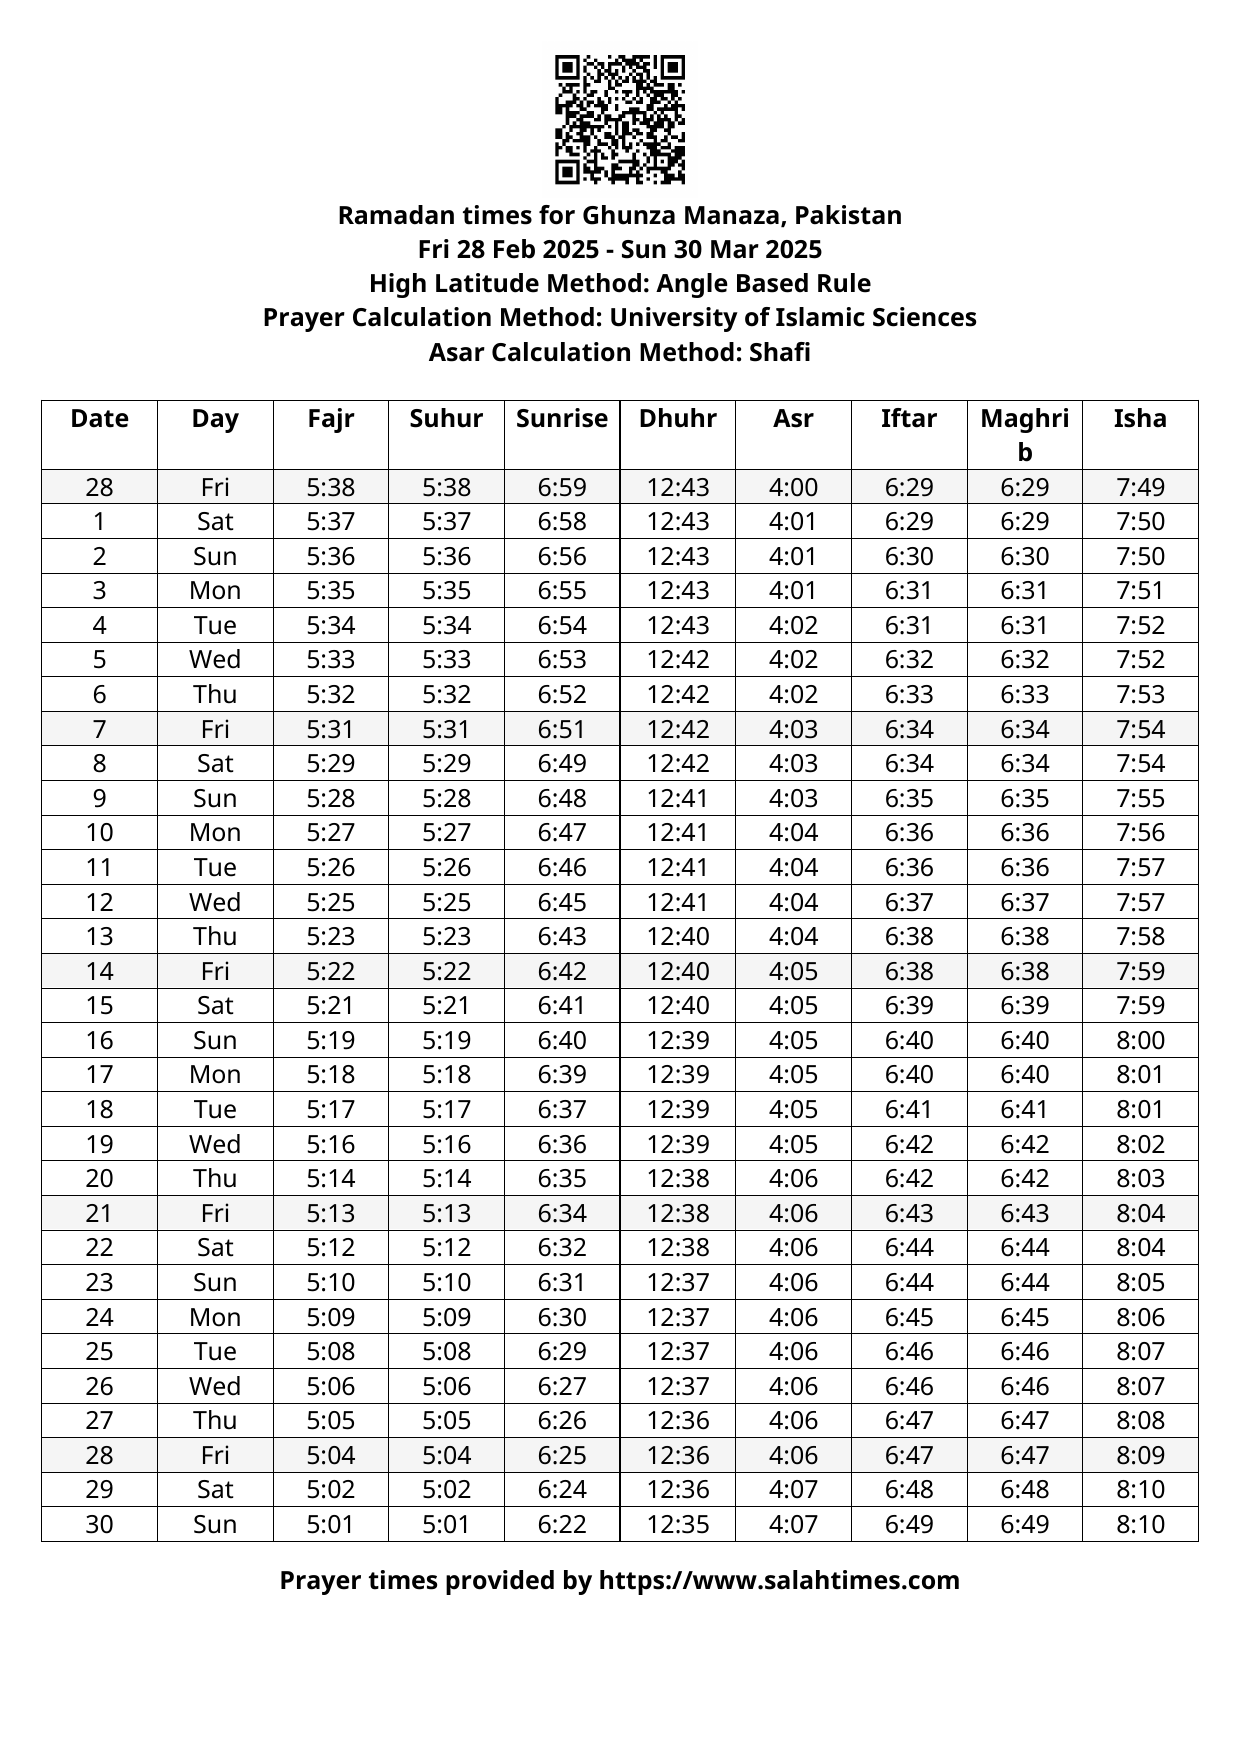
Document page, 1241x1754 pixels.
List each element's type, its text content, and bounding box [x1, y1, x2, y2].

table_cell Sun [158, 1265, 273, 1299]
table_cell 4 [42, 608, 157, 642]
table_header Day [158, 401, 273, 469]
table_cell 5:32 [274, 677, 388, 711]
table_cell 5:01 [274, 1507, 388, 1541]
table_cell 6:53 [505, 643, 619, 676]
table_cell 6:42 [852, 1127, 967, 1160]
table_cell 4:02 [736, 643, 851, 676]
table_cell 6:34 [852, 746, 967, 780]
table_cell 6:33 [968, 677, 1082, 711]
table_cell 5:28 [389, 781, 504, 814]
table_cell 22 [42, 1231, 157, 1264]
table_cell 6:40 [505, 1023, 619, 1057]
table_cell 12:37 [621, 1300, 735, 1333]
table_cell 12:36 [621, 1438, 735, 1472]
table_cell 5:36 [274, 539, 388, 572]
table_cell 12:42 [621, 677, 735, 711]
table_cell 17 [42, 1058, 157, 1091]
table_cell 4:03 [736, 746, 851, 780]
table_cell 12:38 [621, 1161, 735, 1195]
table_cell Sun [158, 1507, 273, 1541]
text Prayer Calculation Method: University of Islamic Sciences [42, 300, 1198, 334]
table_cell 7:59 [1083, 954, 1198, 987]
table_cell 4:01 [736, 539, 851, 572]
table_cell 6:37 [505, 1092, 619, 1126]
table_cell Sat [158, 1473, 273, 1506]
table_cell Mon [158, 574, 273, 607]
table_cell Sat [158, 1231, 273, 1264]
table_cell 5:31 [389, 712, 504, 745]
text Fri 28 Feb 2025 - Sun 30 Mar 2025 [42, 232, 1198, 266]
table_cell 5:01 [389, 1507, 504, 1541]
table_cell 6:27 [505, 1369, 619, 1402]
table_cell 5:19 [274, 1023, 388, 1057]
table_cell 6:47 [852, 1404, 967, 1437]
table_cell 6:35 [852, 781, 967, 814]
table_cell 7:50 [1083, 539, 1198, 572]
table_cell 12:38 [621, 1196, 735, 1229]
table_cell 4:07 [736, 1473, 851, 1506]
table_cell 6:38 [968, 954, 1082, 987]
table_cell 14 [42, 954, 157, 987]
table_cell 8:03 [1083, 1161, 1198, 1195]
table_cell Fri [158, 712, 273, 745]
table_cell Sat [158, 989, 273, 1022]
table_cell 28 [42, 470, 157, 503]
table_cell 4:04 [736, 885, 851, 918]
table_cell 7:52 [1083, 608, 1198, 642]
table_cell Thu [158, 1404, 273, 1437]
table_cell 6:54 [505, 608, 619, 642]
table_cell 5:22 [389, 954, 504, 987]
table_cell 4:06 [736, 1300, 851, 1333]
table_cell 4:04 [736, 919, 851, 953]
table_cell 4:05 [736, 1058, 851, 1091]
table_cell 6:34 [505, 1196, 619, 1229]
table_cell 12:41 [621, 850, 735, 884]
table_cell 6:44 [852, 1231, 967, 1264]
table_cell 5:23 [274, 919, 388, 953]
table_cell Thu [158, 677, 273, 711]
table_cell 5:02 [389, 1473, 504, 1506]
table_cell Tue [158, 850, 273, 884]
table_header Iftar [852, 401, 967, 469]
table_cell 5:10 [274, 1265, 388, 1299]
table_cell 6:48 [852, 1473, 967, 1506]
table_cell 6:41 [505, 989, 619, 1022]
table_cell 6:59 [505, 470, 619, 503]
table_cell Fri [158, 1196, 273, 1229]
table_cell 4:05 [736, 1092, 851, 1126]
table_cell 6:49 [505, 746, 619, 780]
table_cell Wed [158, 1369, 273, 1402]
table_cell 5:08 [274, 1334, 388, 1368]
table_cell 6:46 [505, 850, 619, 884]
table_cell 6:43 [505, 919, 619, 953]
table_cell 5:21 [389, 989, 504, 1022]
table_cell 4:01 [736, 574, 851, 607]
table_cell 12:39 [621, 1058, 735, 1091]
table_header Maghrib [968, 401, 1082, 469]
table_cell 6:40 [852, 1023, 967, 1057]
table_cell 6:40 [968, 1023, 1082, 1057]
table_cell 6:46 [852, 1334, 967, 1368]
table_cell 8:06 [1083, 1300, 1198, 1333]
table_cell 6:48 [968, 1473, 1082, 1506]
text Prayer times provided by https://www.salahtimes.com [42, 1563, 1198, 1597]
text Asar Calculation Method: Shafi [42, 334, 1198, 368]
table_cell 4:05 [736, 1127, 851, 1160]
table_cell 6:42 [968, 1127, 1082, 1160]
table_cell 6:49 [968, 1507, 1082, 1541]
table_cell 6:31 [968, 574, 1082, 607]
table_cell 5:27 [274, 816, 388, 849]
table_cell 5:36 [389, 539, 504, 572]
table_cell 16 [42, 1023, 157, 1057]
table_cell 8:04 [1083, 1231, 1198, 1264]
table_cell Fri [158, 470, 273, 503]
table_cell 8:10 [1083, 1473, 1198, 1506]
table_cell 12:43 [621, 470, 735, 503]
table_cell 4:05 [736, 954, 851, 987]
table_cell 5:29 [389, 746, 504, 780]
table_cell 12:43 [621, 574, 735, 607]
table_cell 5:17 [389, 1092, 504, 1126]
table_cell 6:38 [852, 919, 967, 953]
table_cell 6:55 [505, 574, 619, 607]
table_cell 13 [42, 919, 157, 953]
table_cell 28 [42, 1438, 157, 1472]
table_cell 4:05 [736, 989, 851, 1022]
table_cell Mon [158, 1300, 273, 1333]
table_cell 5:12 [389, 1231, 504, 1264]
table_cell 6:45 [505, 885, 619, 918]
table_header Suhur [389, 401, 504, 469]
table_cell 5:18 [274, 1058, 388, 1091]
table_cell 12:37 [621, 1334, 735, 1368]
table_cell 5:38 [274, 470, 388, 503]
table_cell 8 [42, 746, 157, 780]
table_cell 4:06 [736, 1161, 851, 1195]
table_header Isha [1083, 401, 1198, 469]
table_cell Sat [158, 746, 273, 780]
table_cell 4:04 [736, 850, 851, 884]
table_cell 6:37 [968, 885, 1082, 918]
table_cell 6:47 [852, 1438, 967, 1472]
table_cell 6:46 [968, 1334, 1082, 1368]
table_cell 6:34 [852, 712, 967, 745]
table_header Date [42, 401, 157, 469]
table_cell 8:10 [1083, 1507, 1198, 1541]
table_cell 6:30 [968, 539, 1082, 572]
text Ramadan times for Ghunza Manaza, Pakistan [42, 198, 1198, 232]
table_cell 6:58 [505, 504, 619, 538]
table_cell Mon [158, 816, 273, 849]
table_cell 6:46 [968, 1369, 1082, 1402]
table_cell 6:47 [968, 1438, 1082, 1472]
table_cell 6:51 [505, 712, 619, 745]
table_cell 7:53 [1083, 677, 1198, 711]
table_cell 6:30 [505, 1300, 619, 1333]
table_cell Mon [158, 1058, 273, 1091]
table_cell 12:43 [621, 539, 735, 572]
table_cell Sat [158, 504, 273, 538]
table_cell 20 [42, 1161, 157, 1195]
table_cell 5:13 [389, 1196, 504, 1229]
table_cell 5:16 [274, 1127, 388, 1160]
table_cell 15 [42, 989, 157, 1022]
table_cell 12:43 [621, 608, 735, 642]
table_cell 12:38 [621, 1231, 735, 1264]
table_cell 5:19 [389, 1023, 504, 1057]
table_cell 24 [42, 1300, 157, 1333]
table_cell 5:34 [274, 608, 388, 642]
table_cell 7 [42, 712, 157, 745]
table_cell 30 [42, 1507, 157, 1541]
table_cell 5:33 [274, 643, 388, 676]
table_cell 6:31 [505, 1265, 619, 1299]
table_cell 7:58 [1083, 919, 1198, 953]
table_cell 6:35 [968, 781, 1082, 814]
table_cell 6:42 [968, 1161, 1082, 1195]
table_cell 6:29 [968, 504, 1082, 538]
table_cell 19 [42, 1127, 157, 1160]
table_cell Thu [158, 919, 273, 953]
table_cell 6:25 [505, 1438, 619, 1472]
table_cell 5:33 [389, 643, 504, 676]
table_cell 5:17 [274, 1092, 388, 1126]
table_cell 5:26 [389, 850, 504, 884]
table_cell 5:22 [274, 954, 388, 987]
table_cell 5:25 [389, 885, 504, 918]
table_cell 6:52 [505, 677, 619, 711]
table_cell 12:42 [621, 746, 735, 780]
table_cell 6:31 [852, 608, 967, 642]
table_cell 5:08 [389, 1334, 504, 1368]
table_cell 21 [42, 1196, 157, 1229]
table_cell 4:06 [736, 1404, 851, 1437]
table_cell 12:42 [621, 643, 735, 676]
table_cell 7:57 [1083, 850, 1198, 884]
table_cell 5:14 [274, 1161, 388, 1195]
table_cell Tue [158, 1334, 273, 1368]
table_cell 6:44 [968, 1265, 1082, 1299]
table_cell 5:06 [274, 1369, 388, 1402]
table_cell 6:36 [505, 1127, 619, 1160]
table_cell Tue [158, 608, 273, 642]
table_cell Thu [158, 1161, 273, 1195]
table_cell 26 [42, 1369, 157, 1402]
table_cell Wed [158, 643, 273, 676]
table_cell 5:35 [389, 574, 504, 607]
table_cell 5:12 [274, 1231, 388, 1264]
table_cell 6:26 [505, 1404, 619, 1437]
table_cell 12:36 [621, 1473, 735, 1506]
table_cell 5:29 [274, 746, 388, 780]
table_cell 4:06 [736, 1231, 851, 1264]
table_cell 6:33 [852, 677, 967, 711]
table_cell Sun [158, 1023, 273, 1057]
table_cell 8:08 [1083, 1404, 1198, 1437]
table_cell 4:06 [736, 1438, 851, 1472]
table_cell 5:35 [274, 574, 388, 607]
table_cell 7:51 [1083, 574, 1198, 607]
table_cell 6:43 [968, 1196, 1082, 1229]
table_cell 29 [42, 1473, 157, 1506]
table_cell 6:29 [852, 470, 967, 503]
table_cell 4:06 [736, 1196, 851, 1229]
table_cell 6:47 [505, 816, 619, 849]
table_cell 6:32 [505, 1231, 619, 1264]
table_cell 6:34 [968, 712, 1082, 745]
table_header Fajr [274, 401, 388, 469]
table_cell 12:40 [621, 989, 735, 1022]
table_cell 7:54 [1083, 712, 1198, 745]
table_cell 6:38 [852, 954, 967, 987]
table_cell 7:50 [1083, 504, 1198, 538]
table_cell 6:40 [968, 1058, 1082, 1091]
table_cell 18 [42, 1092, 157, 1126]
table_cell 12:39 [621, 1023, 735, 1057]
table_cell 6:32 [852, 643, 967, 676]
table_cell 6:41 [852, 1092, 967, 1126]
text High Latitude Method: Angle Based Rule [42, 266, 1198, 300]
table_cell 6:47 [968, 1404, 1082, 1437]
table_cell 11 [42, 850, 157, 884]
table_cell 5:32 [389, 677, 504, 711]
table_cell 6:39 [852, 989, 967, 1022]
table_cell 5:09 [389, 1300, 504, 1333]
table_cell 8:05 [1083, 1265, 1198, 1299]
table_header Asr [736, 401, 851, 469]
table_cell 5:09 [274, 1300, 388, 1333]
table_cell 5:37 [274, 504, 388, 538]
table_cell 8:09 [1083, 1438, 1198, 1472]
table_cell 7:59 [1083, 989, 1198, 1022]
table_cell 12:39 [621, 1127, 735, 1160]
table_cell 5:23 [389, 919, 504, 953]
table_cell 5:14 [389, 1161, 504, 1195]
table_cell 4:05 [736, 1023, 851, 1057]
table_cell 6:42 [852, 1161, 967, 1195]
table_cell 5:21 [274, 989, 388, 1022]
table_cell 1 [42, 504, 157, 538]
table_cell 6:32 [968, 643, 1082, 676]
table_cell 6:40 [852, 1058, 967, 1091]
table_cell 5:31 [274, 712, 388, 745]
table_cell 4:01 [736, 504, 851, 538]
table_cell 6:34 [968, 746, 1082, 780]
table_cell 4:00 [736, 470, 851, 503]
table_cell 5:38 [389, 470, 504, 503]
table_cell Fri [158, 954, 273, 987]
table_cell 6:29 [505, 1334, 619, 1368]
table_cell 7:57 [1083, 885, 1198, 918]
table_cell 6:35 [505, 1161, 619, 1195]
table_cell 2 [42, 539, 157, 572]
table_cell 5:18 [389, 1058, 504, 1091]
table_cell 4:07 [736, 1507, 851, 1541]
table_cell 4:02 [736, 608, 851, 642]
table_cell 6:44 [968, 1231, 1082, 1264]
table_cell 12 [42, 885, 157, 918]
table_cell 5:28 [274, 781, 388, 814]
table_cell 7:54 [1083, 746, 1198, 780]
table_cell 6:43 [852, 1196, 967, 1229]
table_cell 8:01 [1083, 1058, 1198, 1091]
table_cell 5:16 [389, 1127, 504, 1160]
table_cell 5:25 [274, 885, 388, 918]
table_cell 5:02 [274, 1473, 388, 1506]
table_cell 5 [42, 643, 157, 676]
table_cell 6:31 [852, 574, 967, 607]
table_cell 5:06 [389, 1369, 504, 1402]
table_cell 6:36 [852, 850, 967, 884]
table_cell 6:38 [968, 919, 1082, 953]
table_cell 7:49 [1083, 470, 1198, 503]
table_cell 6:41 [968, 1092, 1082, 1126]
table_cell 6:24 [505, 1473, 619, 1506]
table_cell 6:44 [852, 1265, 967, 1299]
table_cell 6:42 [505, 954, 619, 987]
table_cell 6:31 [968, 608, 1082, 642]
table_cell 12:36 [621, 1404, 735, 1437]
table_cell 8:01 [1083, 1092, 1198, 1126]
table_cell 8:00 [1083, 1023, 1198, 1057]
table_cell 8:04 [1083, 1196, 1198, 1229]
table_cell 5:04 [274, 1438, 388, 1472]
table_cell 6:46 [852, 1369, 967, 1402]
table_cell 4:03 [736, 781, 851, 814]
table_cell 3 [42, 574, 157, 607]
table_cell Wed [158, 1127, 273, 1160]
table_cell 6:36 [852, 816, 967, 849]
table_cell 6 [42, 677, 157, 711]
table_cell 9 [42, 781, 157, 814]
table_cell 10 [42, 816, 157, 849]
table_cell 7:52 [1083, 643, 1198, 676]
table_cell 23 [42, 1265, 157, 1299]
table_cell 6:29 [968, 470, 1082, 503]
table_cell 12:41 [621, 781, 735, 814]
table_cell Wed [158, 885, 273, 918]
table_cell 5:04 [389, 1438, 504, 1472]
table_cell 6:39 [505, 1058, 619, 1091]
table_cell 12:40 [621, 919, 735, 953]
table_cell 12:35 [621, 1507, 735, 1541]
table_cell 7:56 [1083, 816, 1198, 849]
table_cell 4:04 [736, 816, 851, 849]
table_cell 6:30 [852, 539, 967, 572]
table_cell 6:39 [968, 989, 1082, 1022]
table_cell Fri [158, 1438, 273, 1472]
table_cell 12:41 [621, 885, 735, 918]
table_cell 6:29 [852, 504, 967, 538]
table_header Dhuhr [621, 401, 735, 469]
table_cell 5:05 [389, 1404, 504, 1437]
table_cell 8:02 [1083, 1127, 1198, 1160]
table_cell 6:22 [505, 1507, 619, 1541]
table_cell 6:49 [852, 1507, 967, 1541]
table_cell Sun [158, 539, 273, 572]
table_cell 4:06 [736, 1369, 851, 1402]
table_cell 25 [42, 1334, 157, 1368]
table_cell 6:56 [505, 539, 619, 572]
table_cell 12:37 [621, 1265, 735, 1299]
table_cell 4:02 [736, 677, 851, 711]
table_cell 12:43 [621, 504, 735, 538]
table_cell 12:40 [621, 954, 735, 987]
table_cell 6:36 [968, 816, 1082, 849]
table_cell 7:55 [1083, 781, 1198, 814]
table_cell 4:06 [736, 1265, 851, 1299]
table_cell 5:13 [274, 1196, 388, 1229]
table_cell 6:36 [968, 850, 1082, 884]
table_header Sunrise [505, 401, 619, 469]
table_cell 5:27 [389, 816, 504, 849]
picture [542, 41, 699, 198]
table_cell 4:03 [736, 712, 851, 745]
table_cell 5:10 [389, 1265, 504, 1299]
table_cell 12:41 [621, 816, 735, 849]
table_cell 12:42 [621, 712, 735, 745]
table_cell 8:07 [1083, 1369, 1198, 1402]
table_cell 6:45 [968, 1300, 1082, 1333]
table_cell 6:48 [505, 781, 619, 814]
table_cell 5:34 [389, 608, 504, 642]
table_cell 12:37 [621, 1369, 735, 1402]
table_cell 6:45 [852, 1300, 967, 1333]
table_cell 8:07 [1083, 1334, 1198, 1368]
table_cell Tue [158, 1092, 273, 1126]
table_cell 4:06 [736, 1334, 851, 1368]
table_cell Sun [158, 781, 273, 814]
table_cell 5:05 [274, 1404, 388, 1437]
table_cell 6:37 [852, 885, 967, 918]
table_cell 5:37 [389, 504, 504, 538]
table_cell 27 [42, 1404, 157, 1437]
table_cell 12:39 [621, 1092, 735, 1126]
table_cell 5:26 [274, 850, 388, 884]
